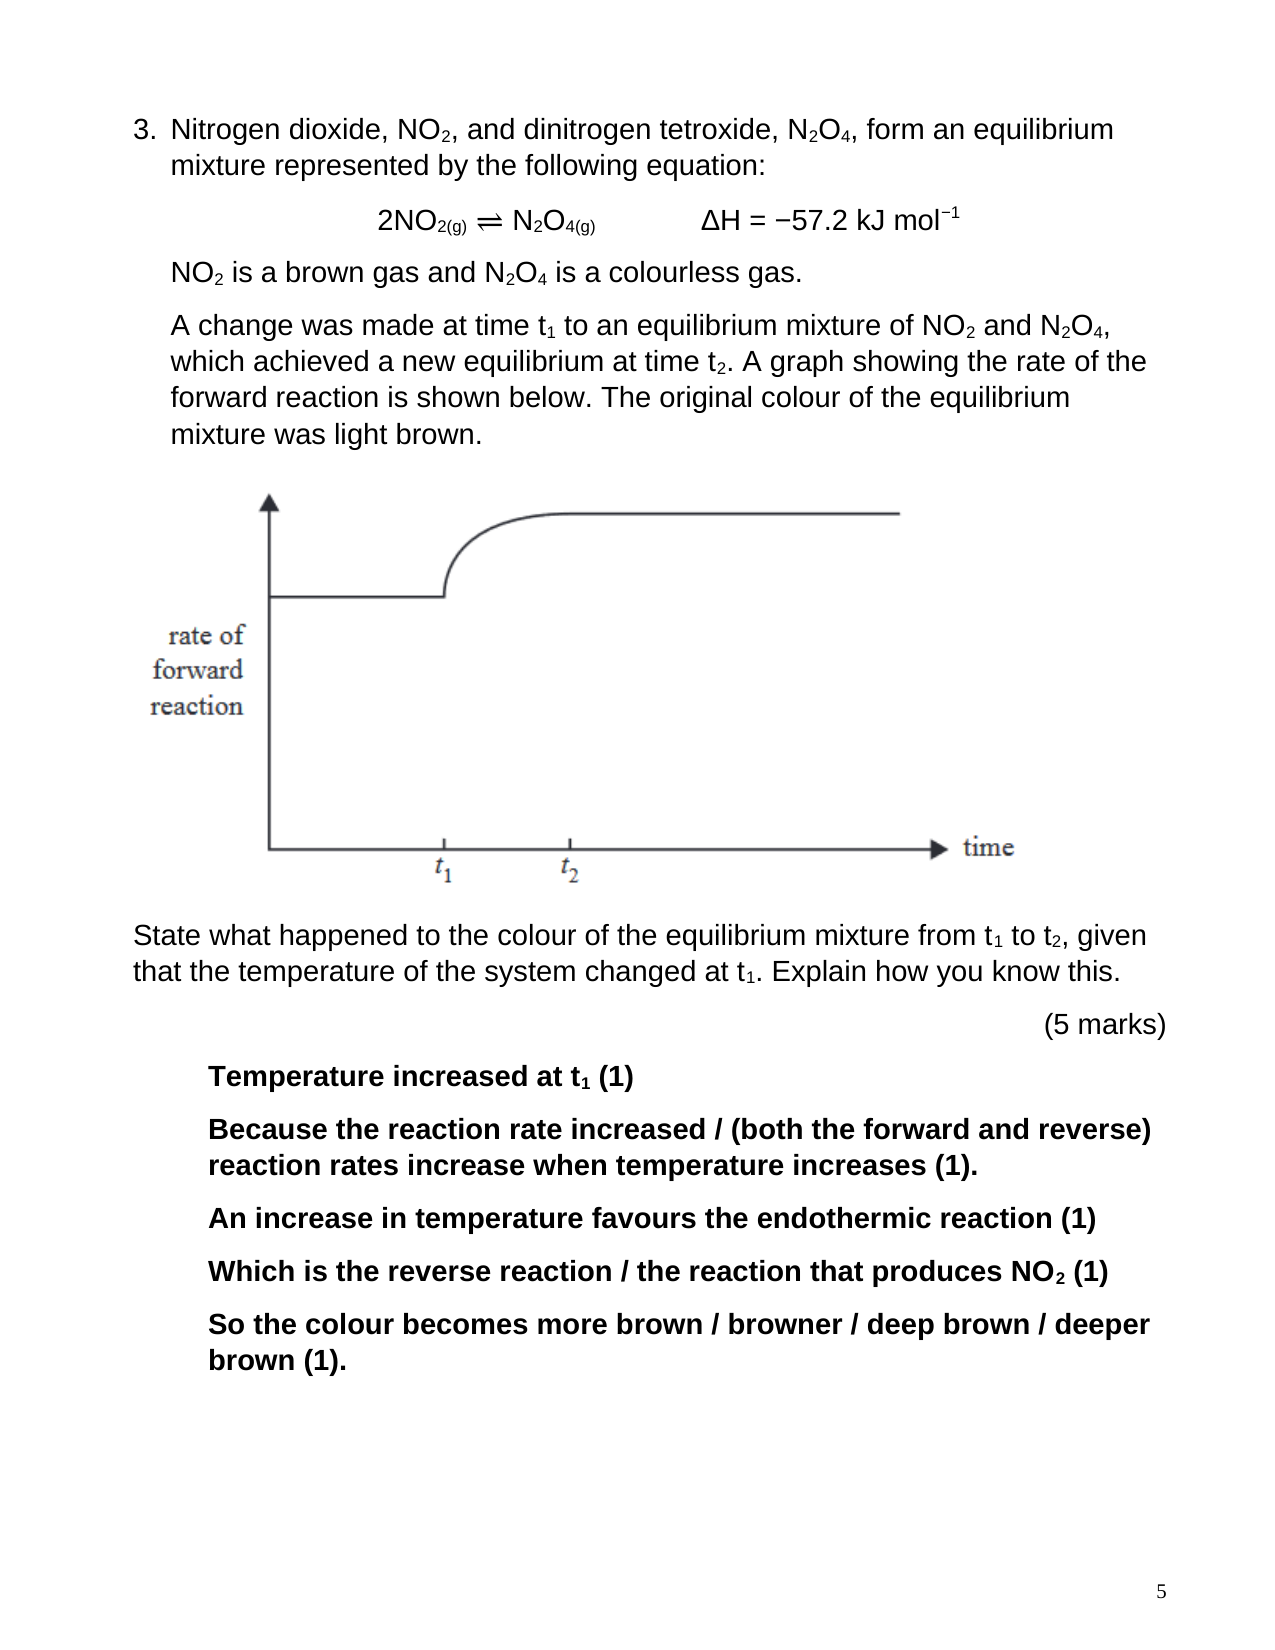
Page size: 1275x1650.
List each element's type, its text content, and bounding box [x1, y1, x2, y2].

text State what happened to the colour of the equilibrium mixture from t1 to t2, given that the temperature of the system changed at t1. Explain how you know this. [133, 918, 1167, 987]
text (5 marks) [133, 1007, 1167, 1040]
text A change was made at time t1 to an equilibrium mixture of NO2 and N2O4, which achieved a new equilibrium at time t2. A graph showing the rate of the forward reaction is shown below. The original colour of the equilibrium mixture was light brown. [170, 308, 1167, 450]
picture [132, 469, 1044, 900]
list Nitrogen dioxide, NO2, and dinitrogen tetroxide, N2O4, form an equilibrium mixture represented by the following equation: [133, 112, 1167, 182]
text NO2 is a brown gas and N2O4 is a colourless gas. [133, 255, 1167, 289]
text Temperature increased at t1 (1) [208, 1059, 1167, 1093]
text An increase in temperature favours the endothermic reaction (1) [208, 1201, 1167, 1235]
text So the colour becomes more brown / browner / deep brown / deeper brown (1). [208, 1307, 1167, 1377]
text Which is the reverse reaction / the reaction that produces NO2 (1) [208, 1254, 1167, 1288]
text 2NO2(g) ⇌ N2O4(g) ΔH = −57.2 kJ mol−1 [133, 201, 1167, 236]
text Because the reaction rate increased / (both the forward and reverse) reaction rates increase when temperature increases (1). [208, 1112, 1167, 1182]
